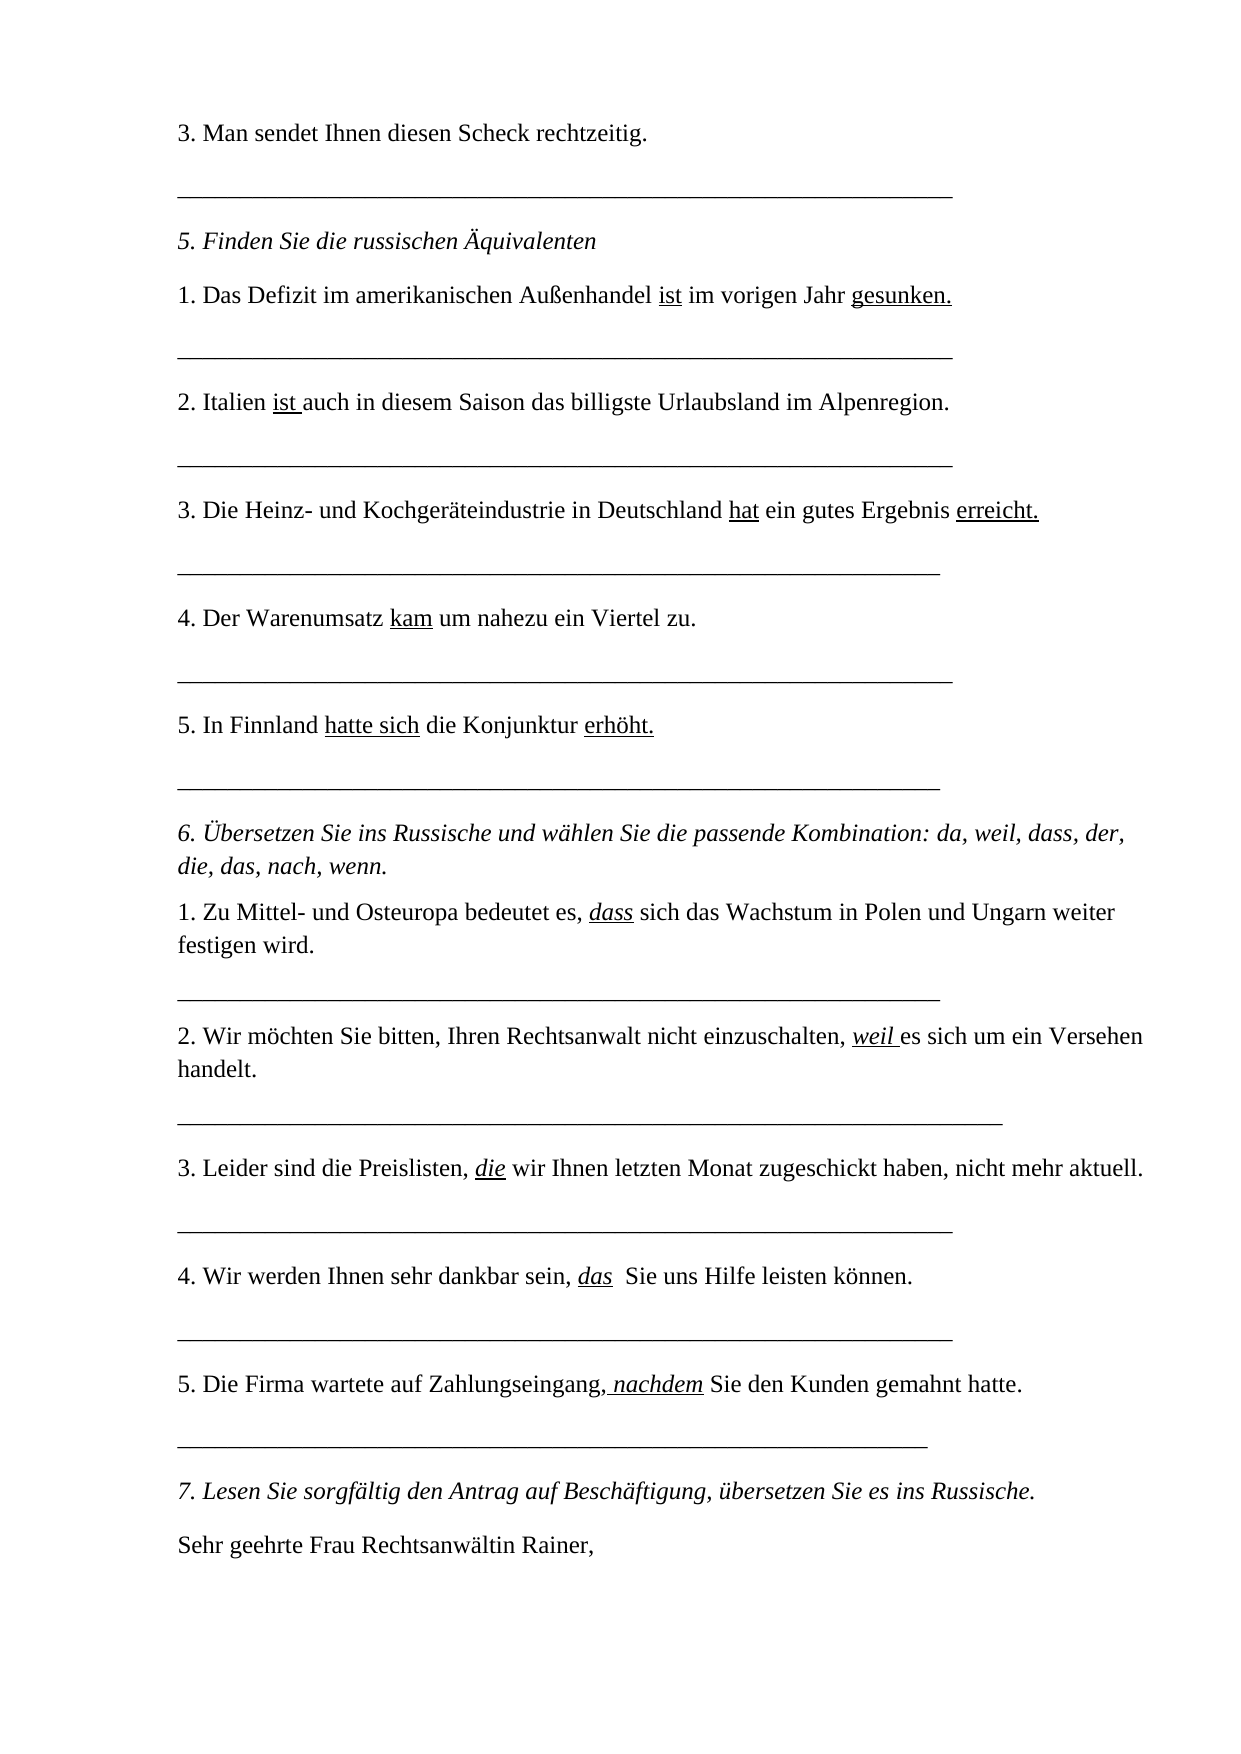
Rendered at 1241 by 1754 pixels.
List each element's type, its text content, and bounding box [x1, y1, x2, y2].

text 5. In Finnland hatte sich die Konjunktur erhöht. [177, 711, 1152, 739]
text ______________________________________________________________ [177, 1315, 1152, 1343]
text Sehr geehrte Frau Rechtsanwältin Rainer, [177, 1530, 1152, 1559]
text 5. Finden Sie die russischen Äquivalenten [177, 226, 1152, 254]
text 3. Die Heinz- und Kochgeräteindustrie in Deutschland hat ein gutes Ergebnis erreicht. [177, 495, 1152, 524]
text 2. Wir möchten Sie bitten, Ihren Rechtsanwalt nicht einzuschalten, weil es sich um ein Versehen handelt. [177, 1021, 1152, 1083]
text _____________________________________________________________ [177, 764, 1152, 793]
text 6. Übersetzen Sie ins Russische und wählen Sie die passende Kombination: da, weil, dass, der, die, das, nach, wenn. [177, 818, 1152, 880]
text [177, 172, 1152, 201]
text 1. Zu Mittel- und Osteuropa bedeutet es, dass sich das Wachstum in Polen und Ungarn weiter festigen wird. [177, 897, 1152, 958]
text 1. Das Defizit im amerikanischen Außenhandel ist im vorigen Jahr gesunken. [177, 280, 1152, 308]
text _____________________________________________________________ [177, 549, 1152, 578]
text _____________________________________________________________ [177, 975, 1152, 1004]
text 4. Wir werden Ihnen sehr dankbar sein, das Sie uns Hilfe leisten können. [177, 1261, 1152, 1290]
text 4. Der Warenumsatz kam um nahezu ein Viertel zu. [177, 603, 1152, 632]
text ____________________________________________________________ [177, 1422, 1152, 1451]
text 2. Italien ist auch in diesem Saison das billigste Urlaubsland im Alpenregion. [177, 387, 1152, 416]
text 3. Man sendet Ihnen diesen Scheck rechtzeitig. [177, 118, 1152, 147]
text ______________________________________________________________ [177, 441, 1152, 470]
text ______________________________________________________________ [177, 657, 1152, 685]
text __________________________________________________________________ [177, 1099, 1152, 1128]
text 7. Lesen Sie sorgfältig den Antrag auf Beschäftigung, übersetzen Sie es ins Russische. [177, 1476, 1152, 1505]
text 3. Leider sind die Preislisten, die wir Ihnen letzten Monat zugeschickt haben, nicht mehr aktuell. [177, 1153, 1152, 1182]
text ______________________________________________________________ [177, 1207, 1152, 1236]
text ______________________________________________________________ [177, 333, 1152, 362]
text 5. Die Firma wartete auf Zahlungseingang, nachdem Sie den Kunden gemahnt hatte. [177, 1369, 1152, 1397]
